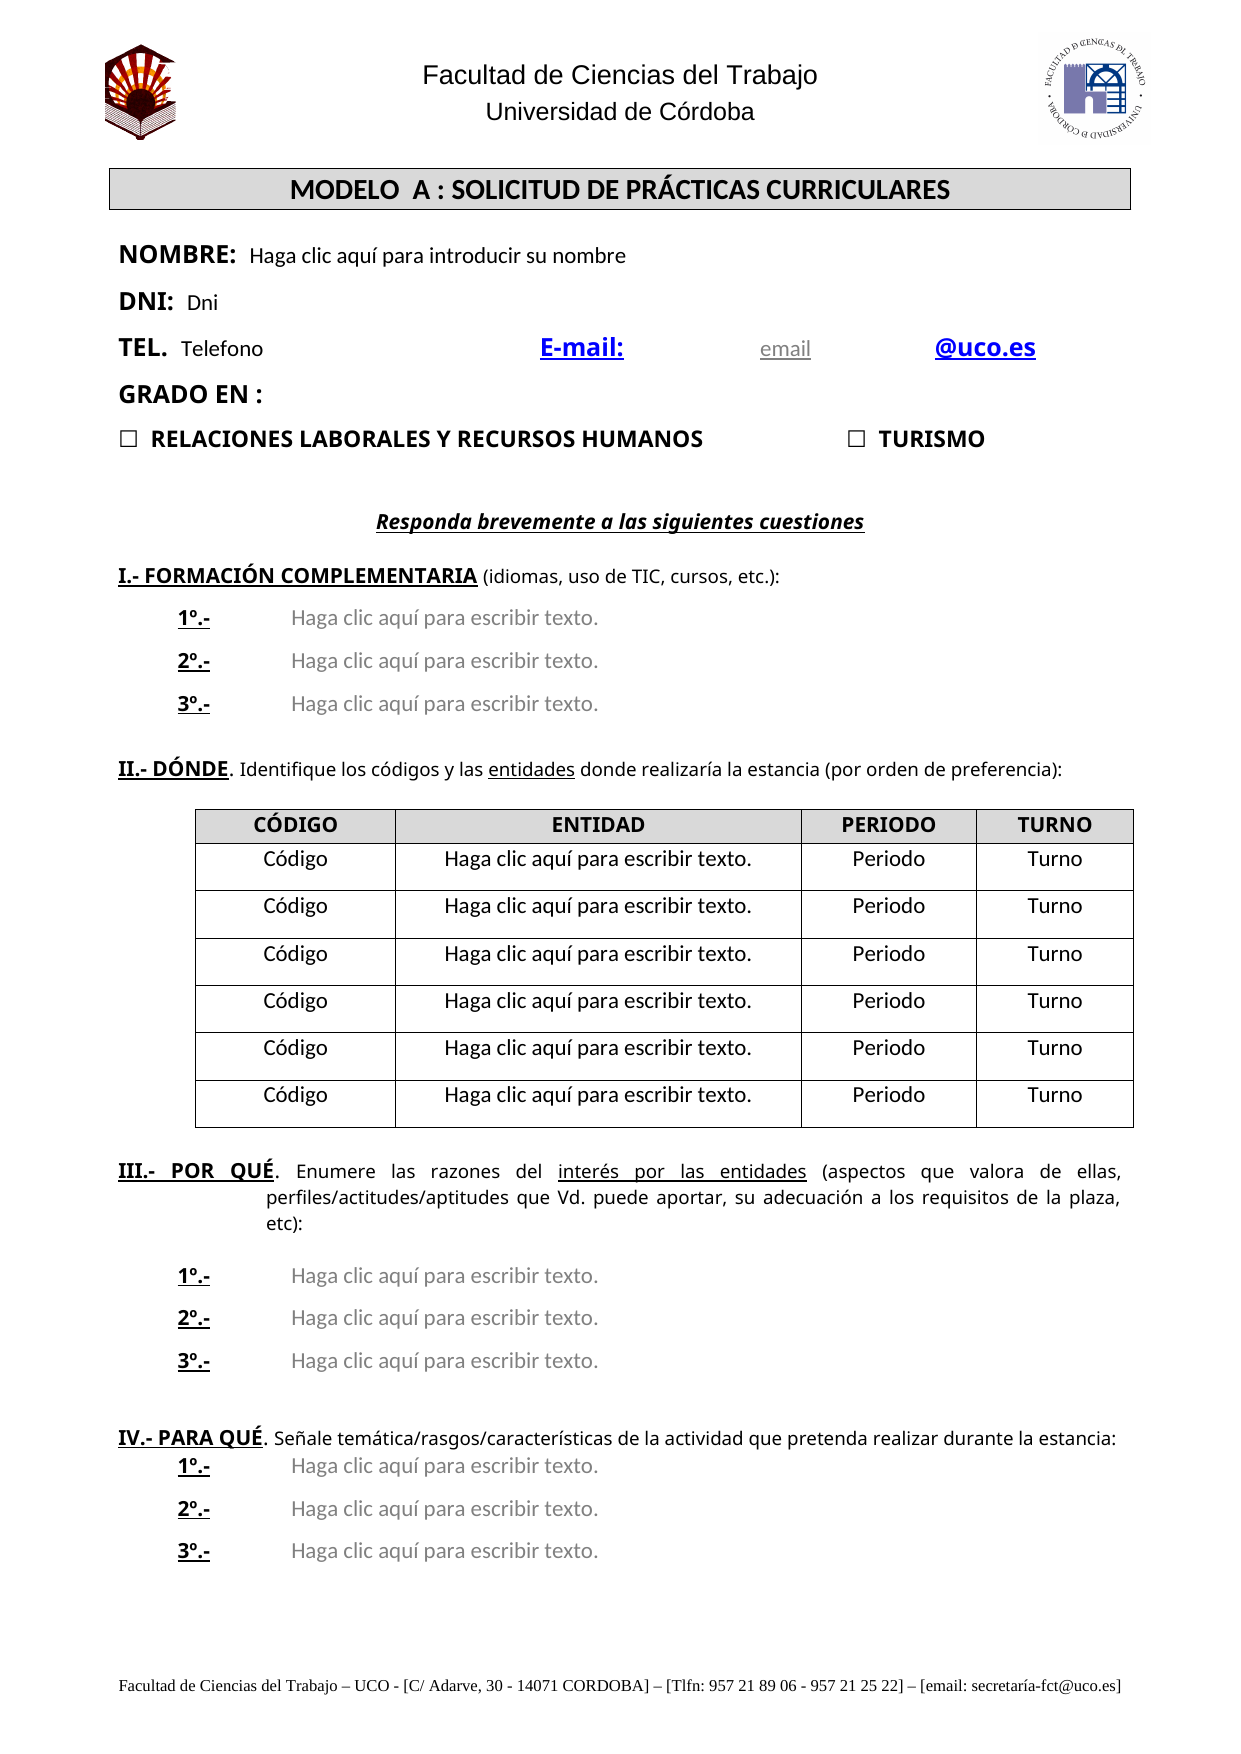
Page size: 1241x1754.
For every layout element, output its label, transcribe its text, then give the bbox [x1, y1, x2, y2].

table_header PERIODO [802, 810, 976, 843]
list III.- POR QUÉ. Enumere las razones del interés por las entidades (aspectos que valora de ellas, perfiles/actitudes/aptitudes que Vd. puede aportar, su adecuación a los requisitos de la plaza, etc): [118, 1156, 1122, 1236]
list 2º.- [177, 646, 1211, 674]
text DNI: [118, 283, 1122, 317]
table_header TURNO [977, 810, 1133, 843]
list 3º.- [177, 689, 1211, 717]
list 1º.- [177, 1451, 1211, 1479]
table_header CÓDIGO [196, 810, 395, 843]
table_header ENTIDAD [396, 810, 801, 843]
text Responda brevemente a las siguientes cuestiones [29, 507, 1211, 536]
text NOMBRE: [118, 237, 1122, 271]
list IV.- PARA QUÉ. Señale temática/rasgos/características de la actividad que pretenda realizar durante la estancia: [118, 1423, 1122, 1451]
text MODELO A : SOLICITUD DE PRÁCTICAS CURRICULARES [110, 169, 1130, 209]
text GRADO EN : [118, 376, 1122, 410]
list 2º.- [177, 1494, 1211, 1522]
list II.- DÓNDE. Identifique los códigos y las entidades donde realizaría la estancia (por orden de preferencia): [118, 754, 1122, 782]
text RELACIONES LABORALES Y RECURSOS HUMANOS TURISMO [118, 423, 1122, 454]
picture [1038, 32, 1152, 145]
list 1º.- [177, 1261, 1211, 1289]
text TEL. E-mail: @uco.es [118, 330, 1122, 364]
list 1º.- [177, 603, 1211, 632]
list 2º.- [177, 1303, 1211, 1332]
list I.- FORMACIÓN COMPLEMENTARIA (idiomas, uso de TIC, cursos, etc.): [118, 561, 1122, 589]
list 3º.- [177, 1536, 1211, 1565]
list 3º.- [177, 1346, 1211, 1374]
